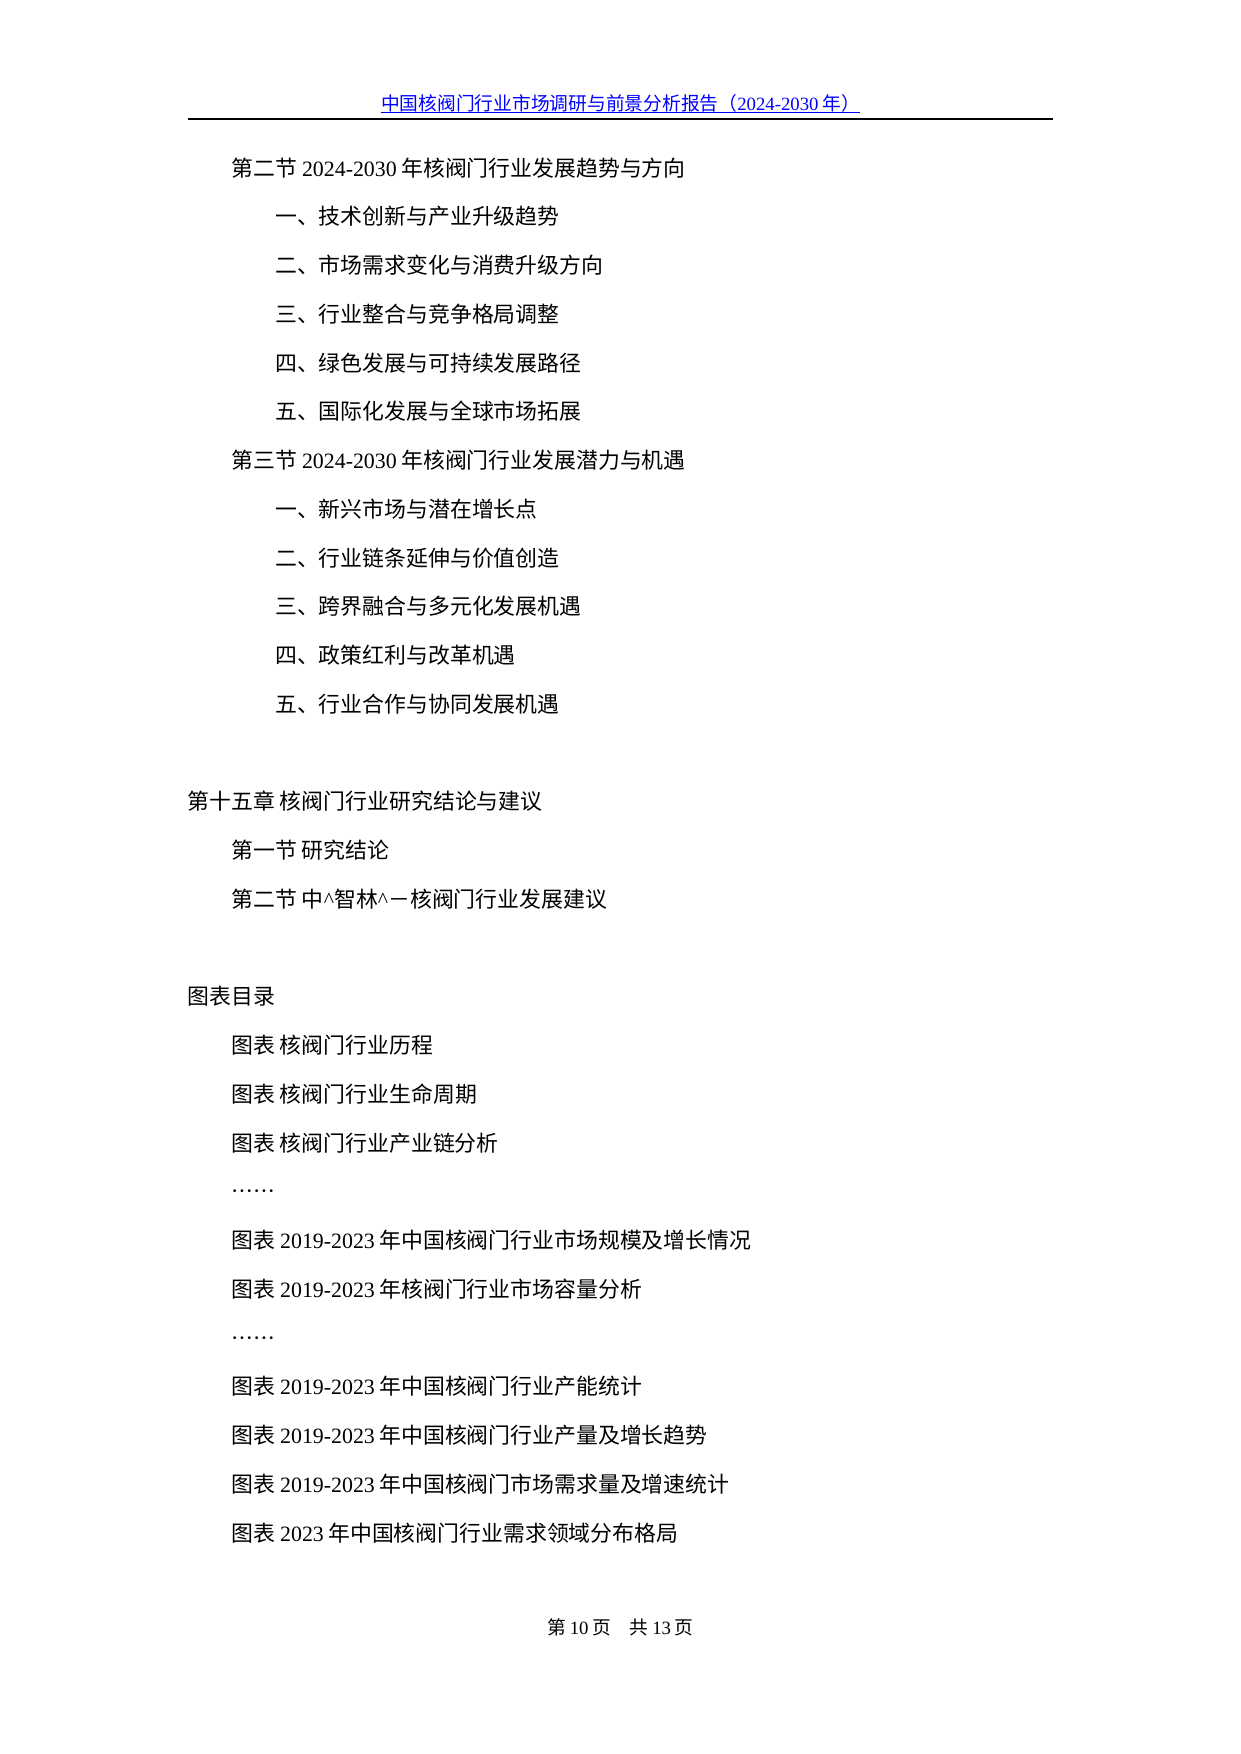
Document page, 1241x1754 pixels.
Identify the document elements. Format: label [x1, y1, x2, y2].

text [187, 150, 1053, 1548]
